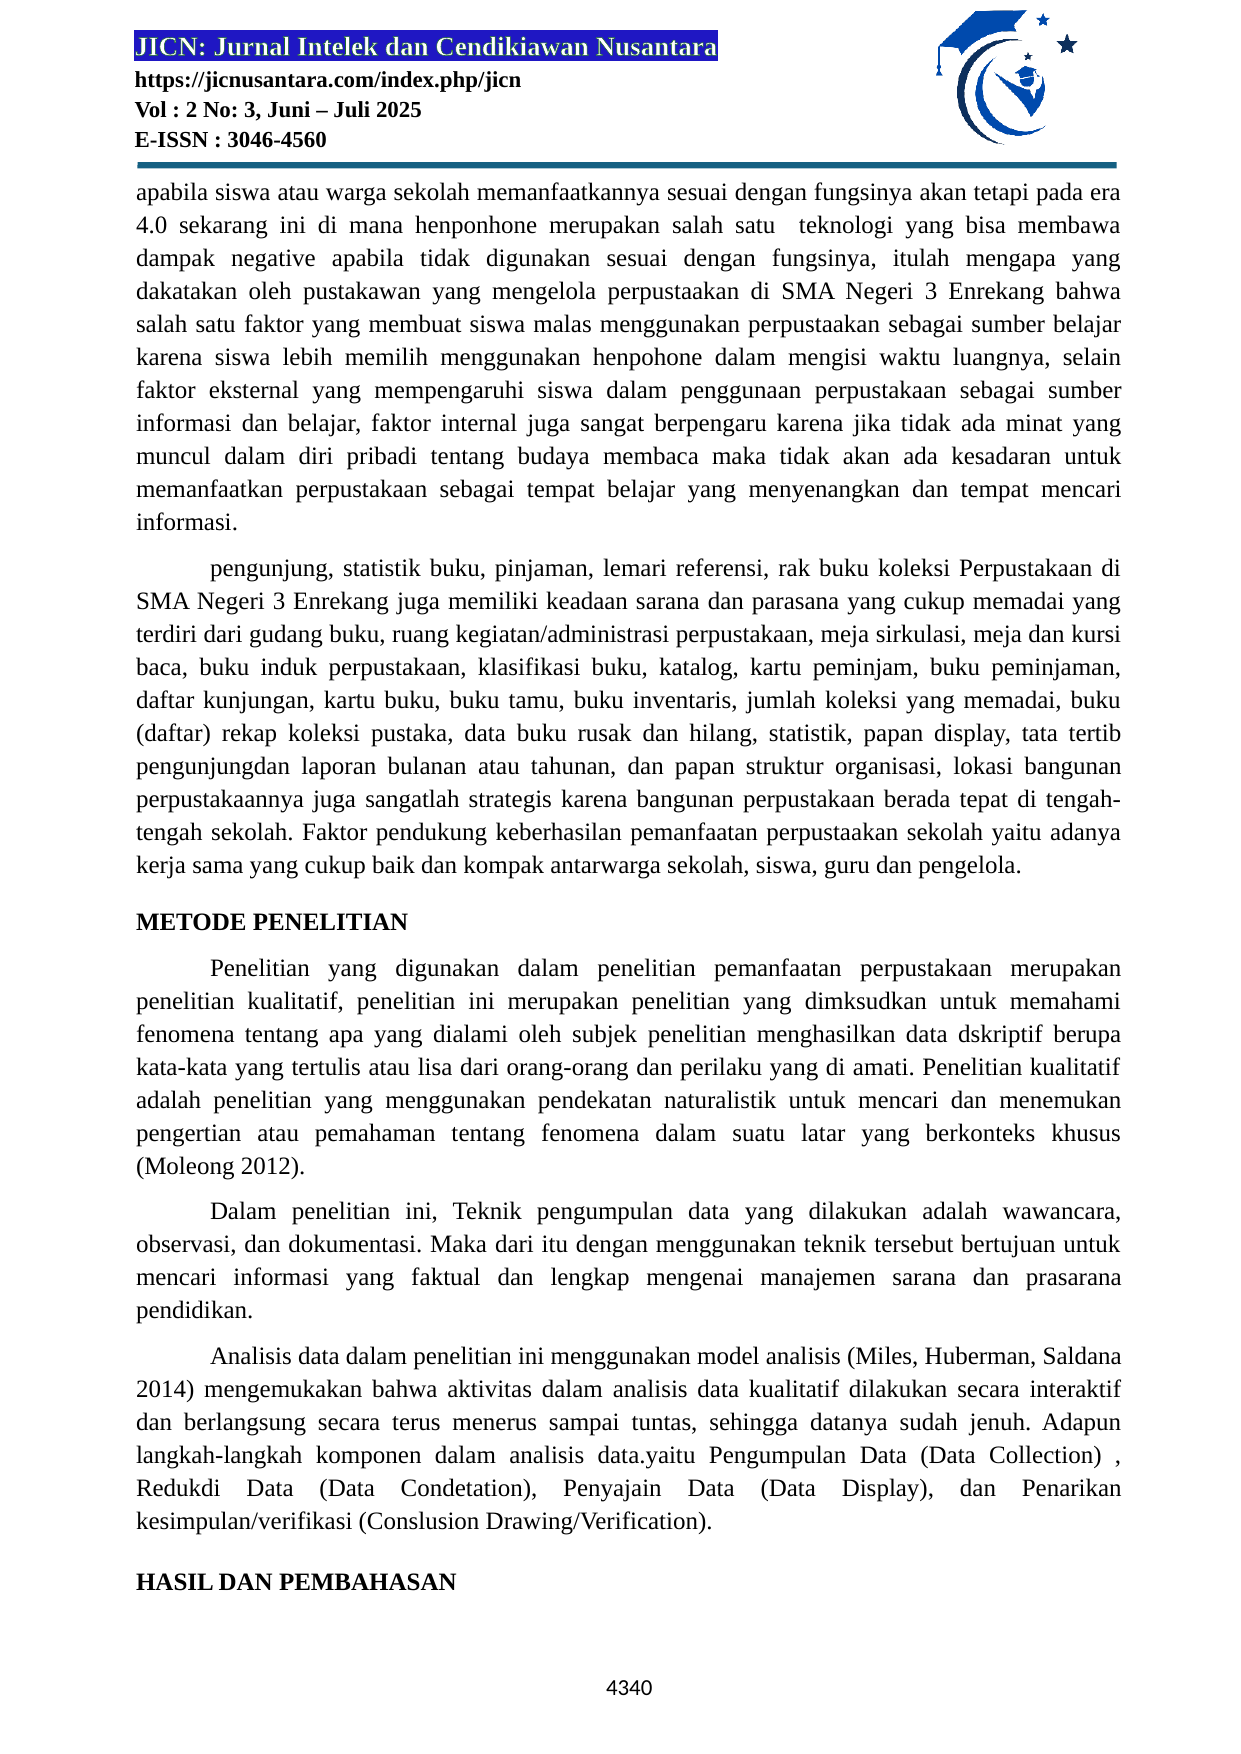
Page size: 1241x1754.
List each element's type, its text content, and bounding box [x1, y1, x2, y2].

text Dalam penelitian ini, Teknik pengumpulan data yang dilakukan adalah wawancara, observasi, dan dokumentasi. Maka dari itu dengan menggunakan teknik tersebut bertujuan untuk mencari informasi yang faktual dan lengkap mengenai manajemen sarana dan prasarana pendidikan. [136, 1196, 1122, 1324]
text pengunjung, statistik buku, pinjaman, lemari referensi, rak buku koleksi Perpustakaan di SMA Negeri 3 Enrekang juga memiliki keadaan sarana dan parasana yang cukup memadai yang terdiri dari gudang buku, ruang kegiatan/administrasi perpustakaan, meja sirkulasi, meja dan kursi baca, buku induk perpustakaan, klasifikasi buku, katalog, kartu peminjam, buku peminjaman, daftar kunjungan, kartu buku, buku tamu, buku inventaris, jumlah koleksi yang memadai, buku (daftar) rekap koleksi pustaka, data buku rusak dan hilang, statistik, papan display, tata tertib pengunjungdan laporan bulanan atau tahunan, dan papan struktur organisasi, lokasi bangunan perpustakaannya juga sangatlah strategis karena bangunan perpustakaan berada tepat di tengah-tengah sekolah. Faktor pendukung keberhasilan pemanfaatan perpustaakan sekolah yaitu adanya kerja sama yang cukup baik dan kompak antarwarga sekolah, siswa, guru dan pengelola. [136, 553, 1122, 879]
picture [933, 7, 1080, 147]
text METODE PENELITIAN [136, 907, 1122, 936]
text Analisis data dalam penelitian ini menggunakan model analisis (Miles, Huberman, Saldana 2014) mengemukakan bahwa aktivitas dalam analisis data kualitatif dilakukan secara interaktif dan berlangsung secara terus menerus sampai tuntas, sehingga datanya sudah jenuh. Adapun langkah-langkah komponen dalam analisis data.yaitu Pengumpulan Data (Data Collection) , Redukdi Data (Data Condetation), Penyajain Data (Data Display), dan Penarikan kesimpulan/verifikasi (Conslusion Drawing/Verification). [136, 1341, 1122, 1535]
text HASIL DAN PEMBAHASAN [136, 1567, 1122, 1595]
text Penelitian yang digunakan dalam penelitian pemanfaatan perpustakaan merupakan penelitian kualitatif, penelitian ini merupakan penelitian yang dimksudkan untuk memahami fenomena tentang apa yang dialami oleh subjek penelitian menghasilkan data dskriptif berupa kata-kata yang tertulis atau lisa dari orang-orang dan perilaku yang di amati. Penelitian kualitatif adalah penelitian yang menggunakan pendekatan naturalistik untuk mencari dan menemukan pengertian atau pemahaman tentang fenomena dalam suatu latar yang berkonteks khusus (Moleong 2012). [136, 953, 1122, 1179]
